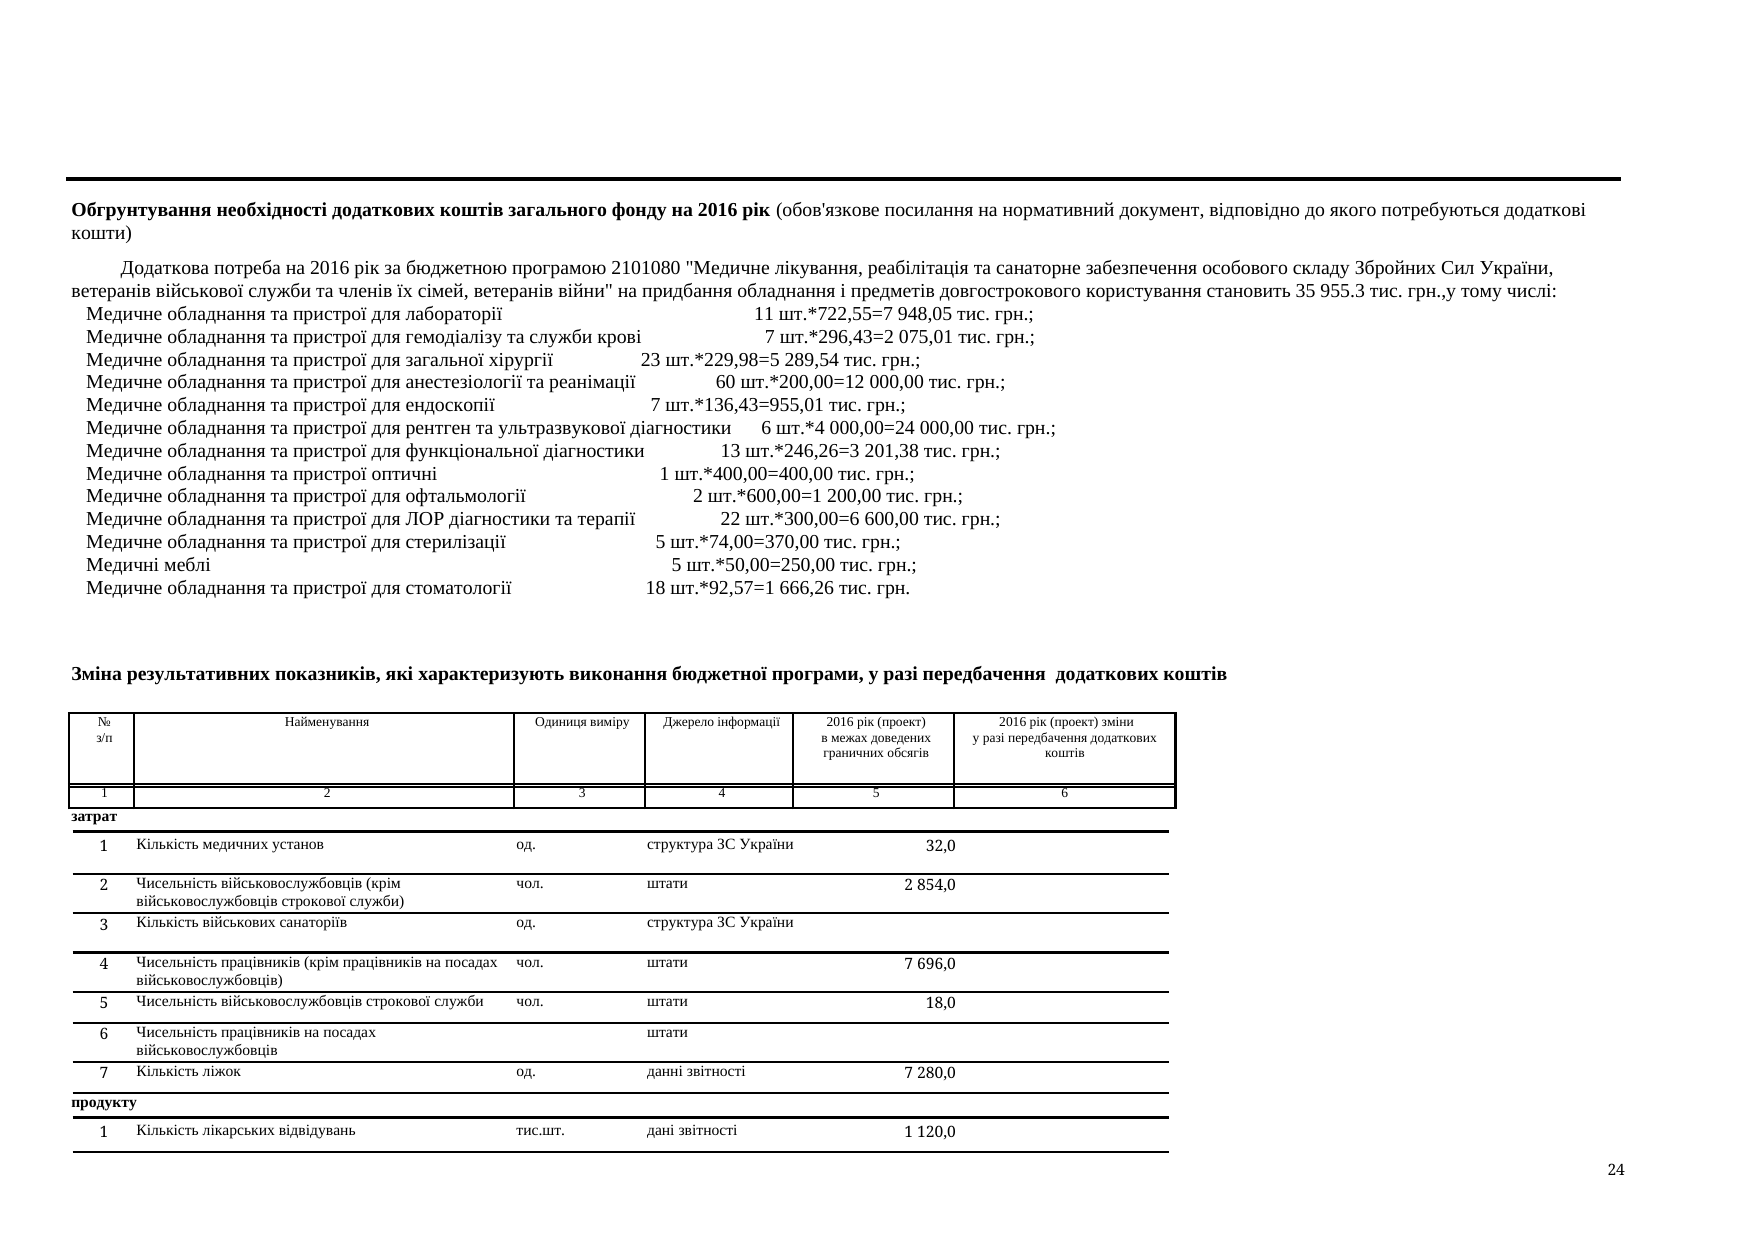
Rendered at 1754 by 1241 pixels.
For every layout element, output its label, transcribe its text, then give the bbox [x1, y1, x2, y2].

text 7 696,0 [795, 953, 956, 972]
text 2 [71, 874, 136, 893]
text Чисельність працівників на посадах військовослужбовців [136, 1023, 516, 1058]
text 4 [646, 785, 792, 801]
text Чисельність військовослужбовців строкової служби [136, 992, 516, 1010]
text затрат [71, 806, 795, 824]
text 7 [71, 1062, 136, 1081]
text Медичне обладнання та пристрої для ендоскопії 7 шт.*136,43=955,01 тис. грн.; [71, 393, 1621, 416]
text 5 [794, 785, 953, 801]
text Кількість лікарських відвідувань [136, 1121, 516, 1139]
text данні звітності [647, 1062, 795, 1080]
text Медичні меблі 5 шт.*50,00=250,00 тис. грн.; [71, 553, 1621, 576]
text у разі передбачення додаткових коштів [955, 729, 1174, 761]
text Медичне обладнання та пристрої для гемодіалізу та служби крові 7 шт.*296,43=2 075,01 тис. грн.; [71, 325, 1621, 348]
text 18,0 [795, 992, 956, 1011]
text 4 [71, 953, 136, 972]
text Одиниця виміру [515, 714, 644, 729]
text Зміна результативних показників, які характеризують виконання бюджетної програми, у разі передбачення додаткових коштів [71, 662, 1621, 684]
text од. [516, 1062, 647, 1080]
text Найменування [135, 714, 513, 729]
text 1 120,0 [795, 1121, 956, 1140]
text 3 [71, 913, 136, 932]
text 32,0 [795, 834, 956, 853]
text Кількість військових санаторіїв [136, 913, 516, 931]
text Додаткова потреба на 2016 рік за бюджетною програмою 2101080 "Медичне лікування, реабілітація та санаторне забезпечення особового складу Збройних Сил України, ветеранів військової служби та членів їх сімей, ветеранів війни" на придбання обладнання і предметів довгострокового користування становить 35 955.3 тис. грн.,у тому числі: [71, 256, 1621, 302]
text чол. [516, 992, 647, 1010]
text 1 [71, 1121, 136, 1140]
text 1 [71, 834, 136, 853]
text штати [647, 953, 795, 971]
text Кількість ліжок [136, 1062, 516, 1080]
text штати [647, 874, 795, 892]
text Медичне обладнання та пристрої для стоматології 18 шт.*92,57=1 666,26 тис. грн. [71, 576, 1621, 598]
text Медичне обладнання та пристрої для офтальмології 2 шт.*600,00=1 200,00 тис. грн.; [71, 484, 1621, 507]
text Медичне обладнання та пристрої для функціональної діагностики 13 шт.*246,26=3 201,38 тис. грн.; [71, 439, 1621, 462]
text 5 [71, 992, 136, 1011]
text Кількість медичних установ [136, 834, 516, 852]
text Медичне обладнання та пристрої для стерилізації 5 шт.*74,00=370,00 тис. грн.; [71, 530, 1621, 553]
text з/п [70, 729, 133, 745]
text од. [516, 834, 647, 852]
text штати [647, 992, 795, 1010]
text Медичне обладнання та пристрої оптичні 1 шт.*400,00=400,00 тис. грн.; [71, 462, 1621, 484]
text Медичне обладнання та пристрої для анестезіології та реанімації 60 шт.*200,00=12 000,00 тис. грн.; [71, 370, 1621, 393]
text Чисельність працівників (крім працівників на посадах військовослужбовців) [136, 953, 516, 988]
text в межах доведених граничних обсягів [794, 729, 953, 761]
text 7 280,0 [795, 1062, 956, 1081]
text чол. [516, 953, 647, 971]
text структура ЗС України [647, 913, 795, 931]
text 2016 рік (проект) зміни [955, 714, 1174, 729]
text Медичне обладнання та пристрої для лабораторії 11 шт.*722,55=7 948,05 тис. грн.; [71, 302, 1621, 325]
text штати [647, 1023, 795, 1041]
text № [70, 714, 133, 729]
text 2 [135, 785, 513, 801]
text 6 [955, 785, 1174, 801]
text продукту [71, 1093, 795, 1111]
text Джерело інформації [646, 714, 797, 729]
text 2016 рік (проект) [797, 714, 953, 729]
text 24 [1543, 1159, 1625, 1180]
text Медичне обладнання та пристрої для рентген та ультразвукової діагностики 6 шт.*4 000,00=24 000,00 тис. грн.; [71, 416, 1621, 439]
text Чисельність військовослужбовців (крім військовослужбовців строкової служби) [136, 874, 516, 910]
text 1 [70, 785, 133, 801]
text чол. [516, 874, 647, 892]
text 3 [515, 785, 644, 801]
text Медичне обладнання та пристрої для ЛОР діагностики та терапії 22 шт.*300,00=6 600,00 тис. грн.; [71, 507, 1621, 530]
text тис.шт. [516, 1121, 647, 1139]
text од. [516, 913, 647, 931]
text дані звітності [647, 1121, 795, 1139]
text Медичне обладнання та пристрої для загальної хірургії 23 шт.*229,98=5 289,54 тис. грн.; [71, 348, 1621, 370]
text 6 [71, 1023, 136, 1042]
text Обгрунтування необхідності додаткових коштів загального фонду на 2016 рік (обов'язкове посилання на нормативний документ, відповідно до якого потребуються додаткові кошти) [71, 198, 1621, 244]
text 2 854,0 [795, 874, 956, 893]
text структура ЗС України [647, 834, 795, 852]
